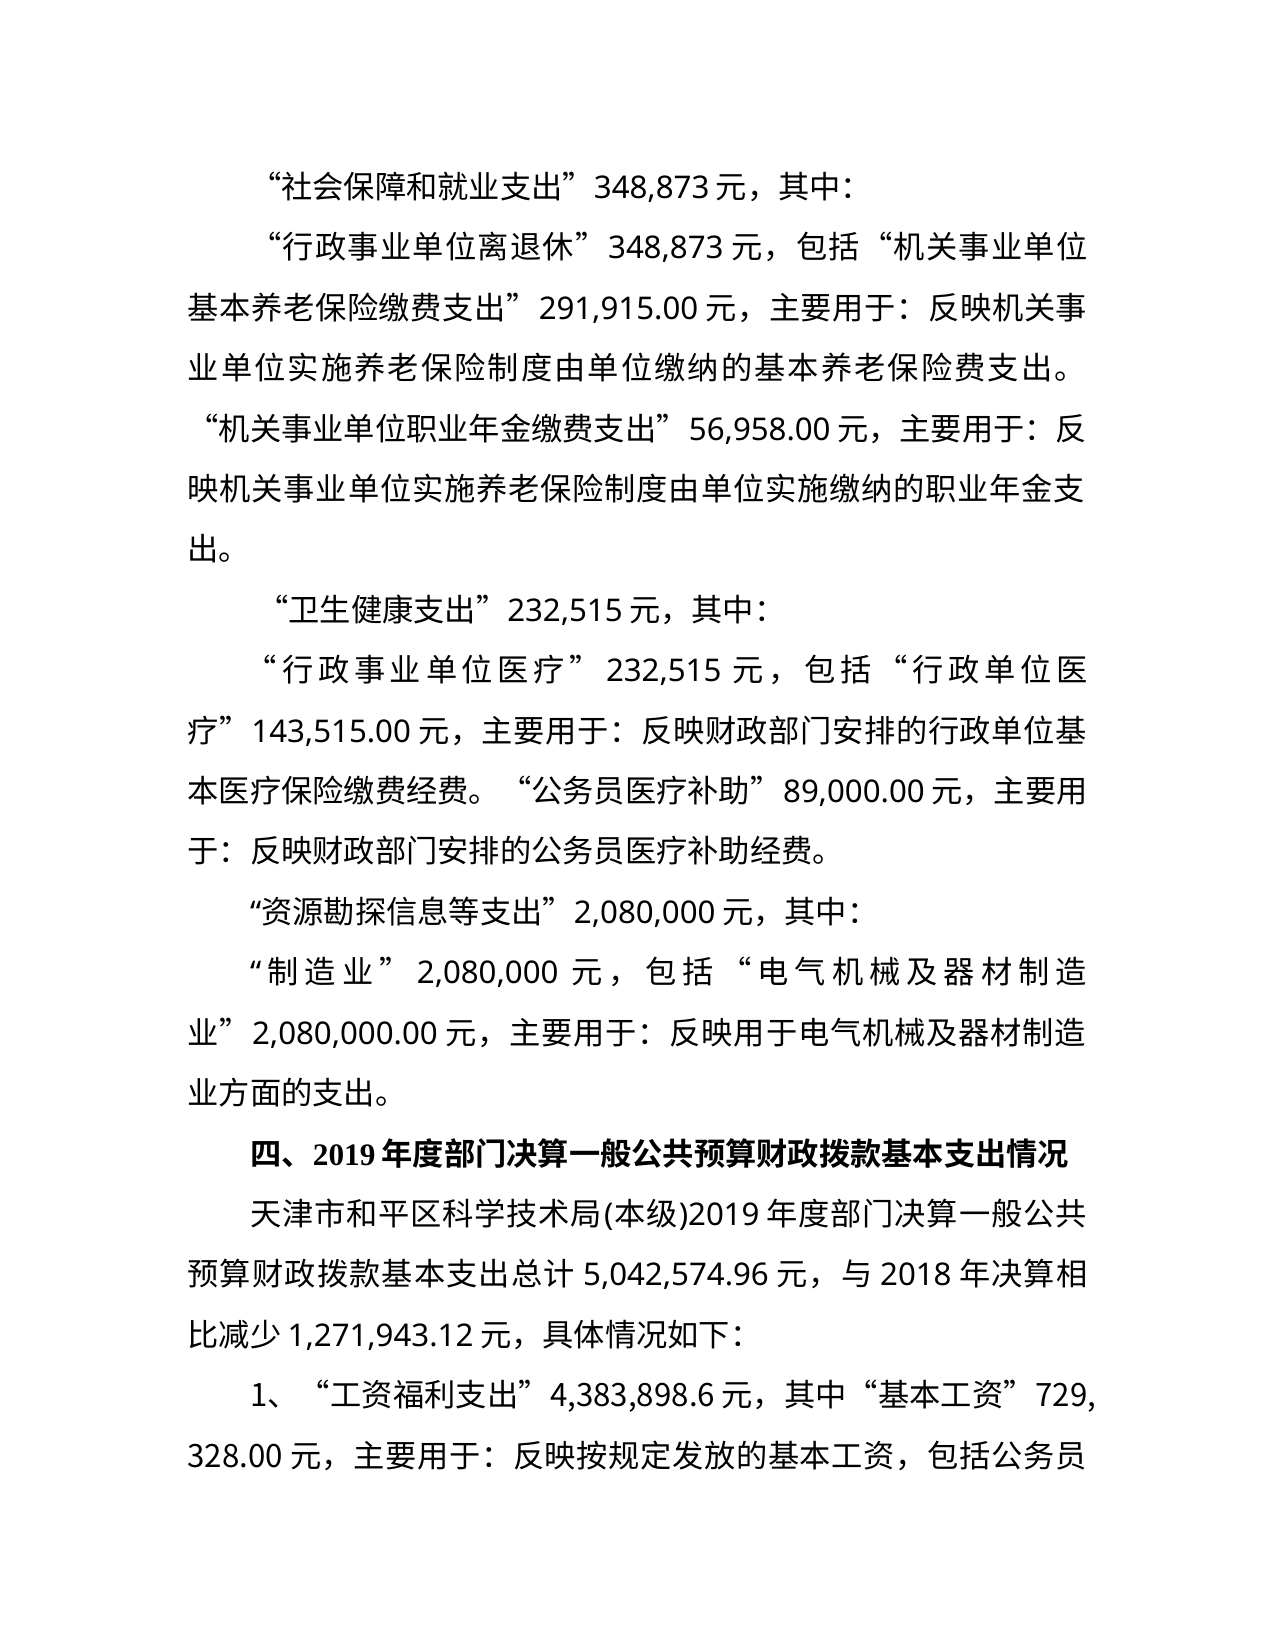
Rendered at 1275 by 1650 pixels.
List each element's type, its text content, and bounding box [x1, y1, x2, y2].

text “社会保障和就业支出”348,873元，其中： [187, 150, 1087, 210]
text “行政事业单位医疗”232,515元，包括“行政单位医疗”143,515.00元，主要用于：反映财政部门安排的行政单位基本医疗保险缴费经费。“公务员医疗补助”89,000.00元，主要用于：反映财政部门安排的公务员医疗补助经费。 [187, 633, 1087, 875]
text “资源勘探信息等支出”2,080,000元，其中： [187, 875, 1087, 935]
text 天津市和平区科学技术局(本级)2019年度部门决算一般公共预算财政拨款基本支出总计5,042,574.96元，与2018年决算相比减少1,271,943.12元，具体情况如下： [187, 1177, 1087, 1358]
text “卫生健康支出”232,515元，其中： [187, 573, 1087, 633]
text “行政事业单位离退休”348,873元，包括“机关事业单位基本养老保险缴费支出”291,915.00元，主要用于：反映机关事业单位实施养老保险制度由单位缴纳的基本养老保险费支出。 “机关事业单位职业年金缴费支出”56,958.00元，主要用于：反映机关事业单位实施养老保险制度由单位实施缴纳的职业年金支出。 [187, 210, 1087, 573]
text 四、2019年度部门决算一般公共预算财政拨款基本支出情况 [187, 1117, 1087, 1177]
text “制造业”2,080,000元，包括“电气机械及器材制造业”2,080,000.00元，主要用于：反映用于电气机械及器材制造业方面的支出。 [187, 935, 1087, 1117]
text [187, 1358, 1087, 1479]
